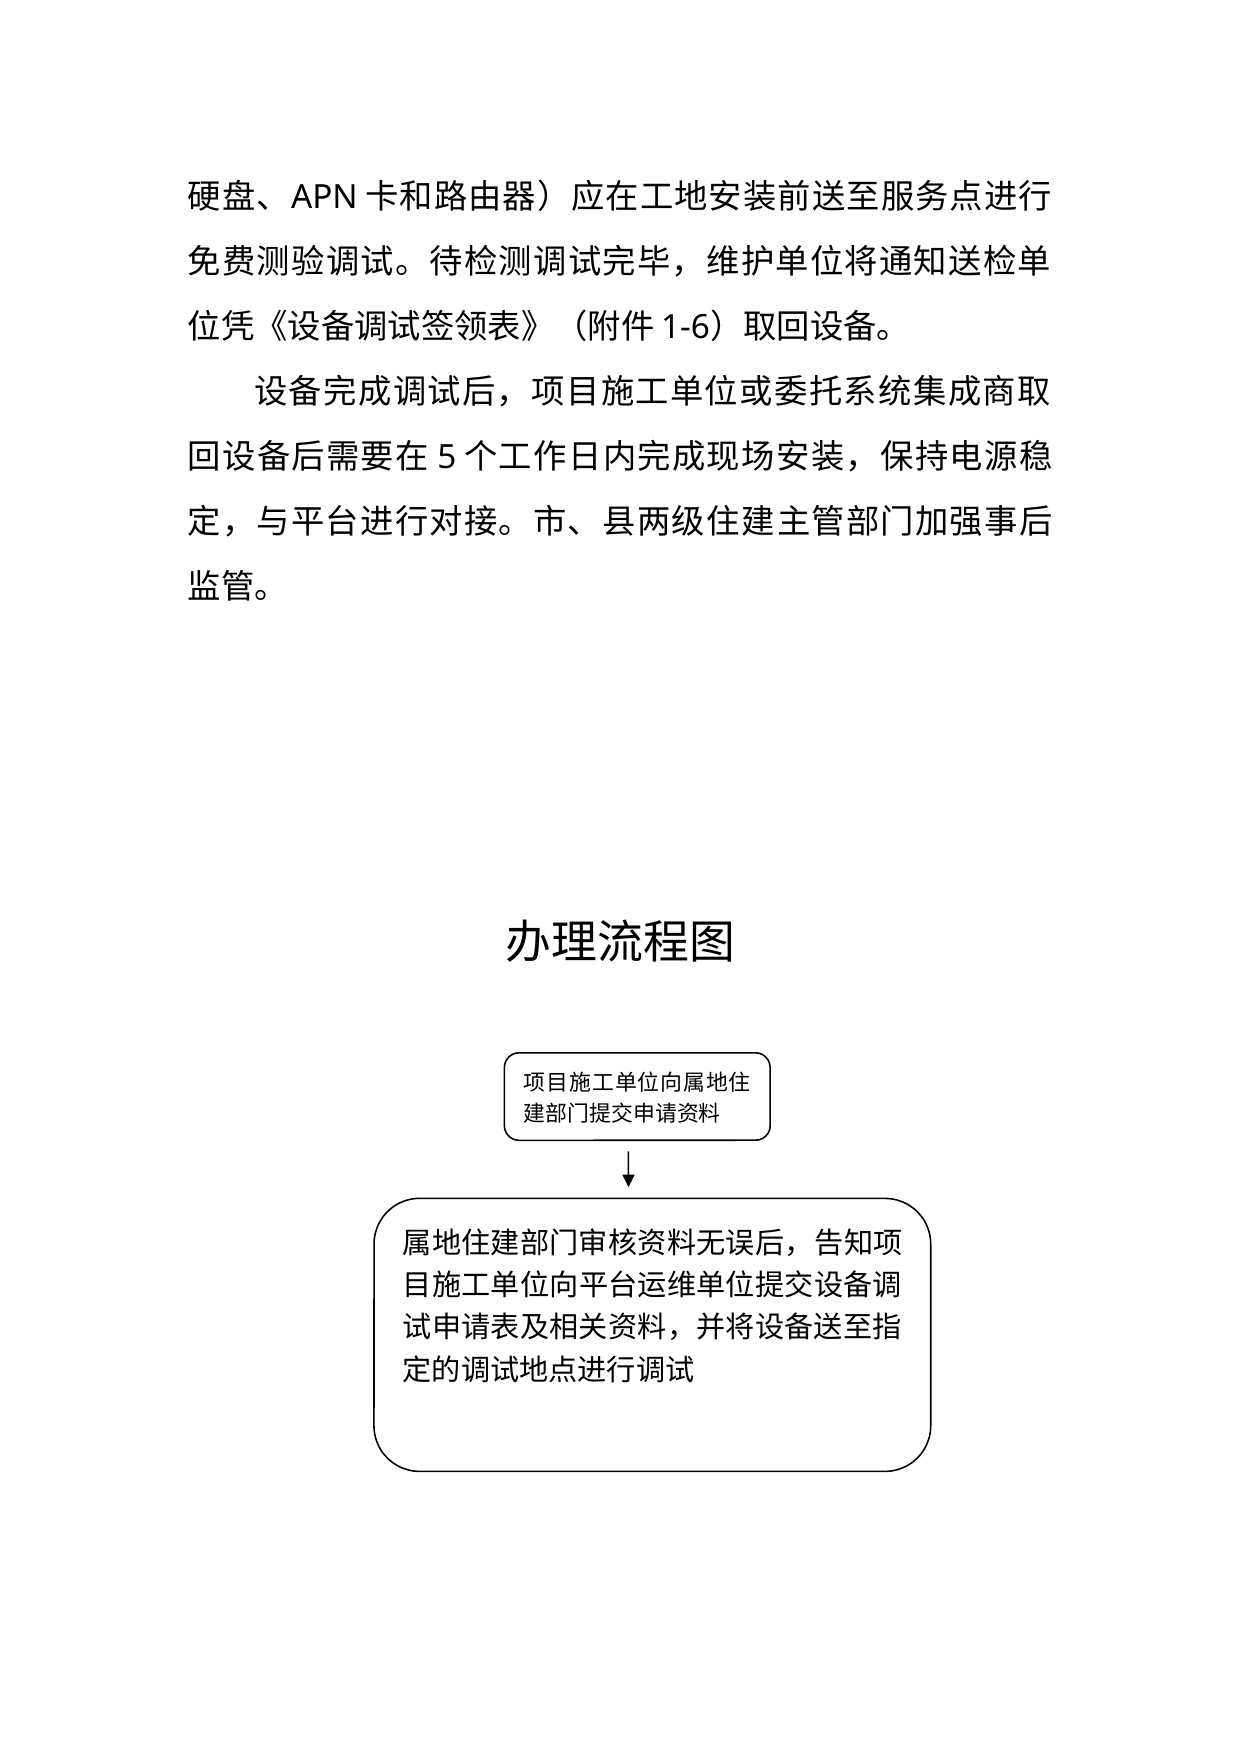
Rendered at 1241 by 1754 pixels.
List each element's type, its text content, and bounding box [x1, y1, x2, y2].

text 设备完成调试后，项目施工单位或委托系统集成商取回设备后需要在5个工作日内完成现场安装，保持电源稳定，与平台进行对接。市、县两级住建主管部门加强事后监管。 [187, 357, 1053, 617]
text 办理流程图 [187, 889, 1053, 987]
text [187, 162, 1053, 357]
